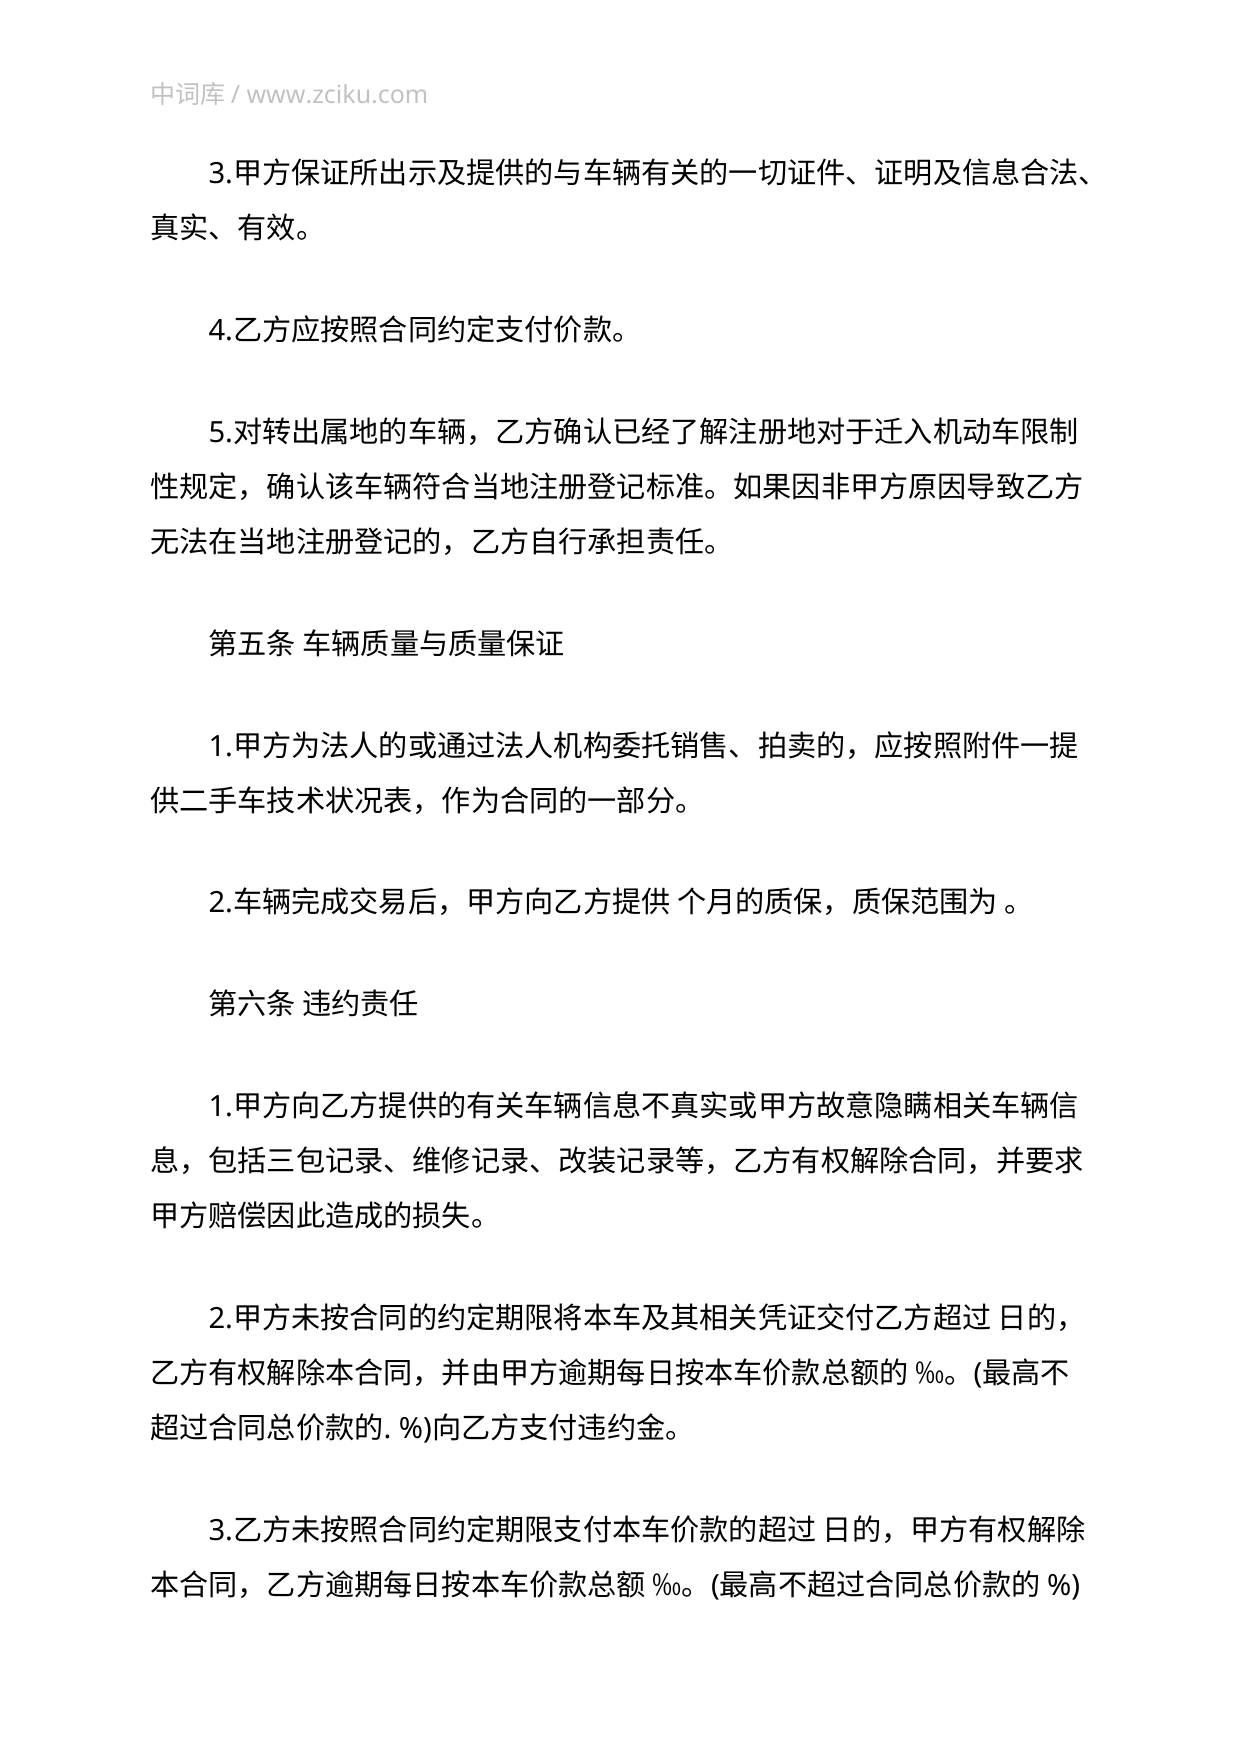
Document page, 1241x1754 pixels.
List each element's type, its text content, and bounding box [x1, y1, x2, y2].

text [150, 1506, 1090, 1604]
text 4.乙方应按照合同约定支付价款。 [150, 307, 1090, 349]
text 2.甲方未按合同的约定期限将本车及其相关凭证交付乙方超过 日的，乙方有权解除本合同，并由甲方逾期每日按本车价款总额的 ‰。(最高不超过合同总价款的. %)向乙方支付违约金。 [150, 1294, 1090, 1447]
text 5.对转出属地的车辆，乙方确认已经了解注册地对于迁入机动车限制性规定，确认该车辆符合当地注册登记标准。如果因非甲方原因导致乙方无法在当地注册登记的，乙方自行承担责任。 [150, 409, 1090, 561]
text 1.甲方向乙方提供的有关车辆信息不真实或甲方故意隐瞒相关车辆信息，包括三包记录、维修记录、改装记录等，乙方有权解除合同，并要求甲方赔偿因此造成的损失。 [150, 1083, 1090, 1235]
text 第六条 违约责任 [150, 981, 1090, 1023]
text 1.甲方为法人的或通过法人机构委托销售、拍卖的，应按照附件一提供二手车技术状况表，作为合同的一部分。 [150, 722, 1090, 819]
text 2.车辆完成交易后，甲方向乙方提供 个月的质保，质保范围为 。 [150, 879, 1090, 921]
text 3.甲方保证所出示及提供的与车辆有关的一切证件、证明及信息合法、真实、有效。 [150, 150, 1090, 247]
text 第五条 车辆质量与质量保证 [150, 620, 1090, 663]
